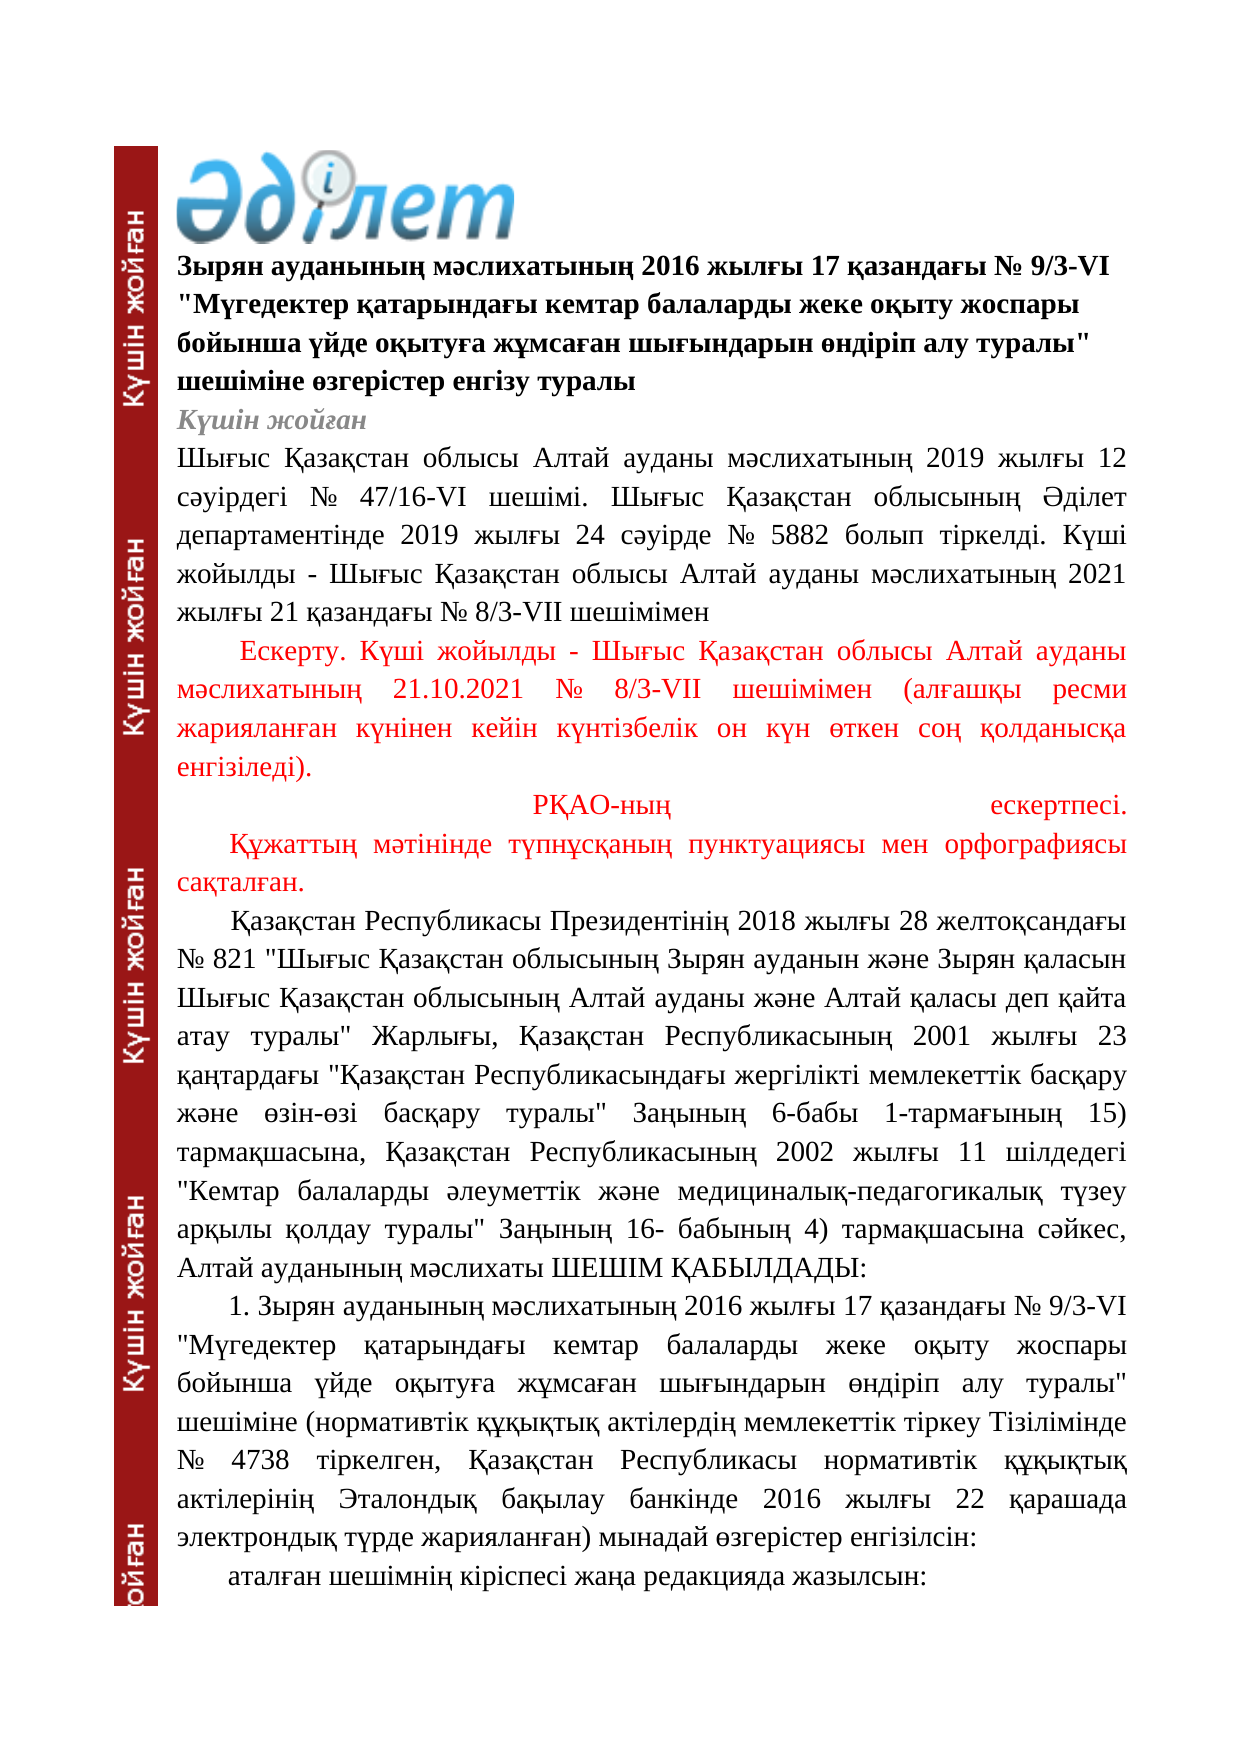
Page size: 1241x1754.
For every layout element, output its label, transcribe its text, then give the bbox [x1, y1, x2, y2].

picture [176, 150, 515, 244]
picture [114, 1592, 158, 1606]
text Зырян ауданының мәслихатының 2016 жылғы 17 қазандағы № 9/3-VI "Мүгедектер қатарындағы кемтар балаларды жеке оқыту жоспары бойынша үйде оқытуға жұмсаған шығындарын өндіріп алу туралы" шешіміне өзгерістер енгізу туралы [112, 248, 1128, 397]
picture [114, 1283, 158, 1288]
text Қазақстан Республикасы Президентінің 2018 жылғы 28 желтоқсандағы № 821 "Шығыс Қазақстан облысының Зырян ауданын және Зырян қаласын Шығыс Қазақстан облысының Алтай ауданы және Алтай қаласы деп қайта атау туралы" Жарлығы, Қазақстан Республикасының 2001 жылғы 23 қаңтардағы "Қазақстан Республикасындағы жергілікті мемлекеттік басқару және өзін-өзі басқару туралы" Заңының 6-бабы 1-тармағының 15) тармақшасына, Қазақстан Республикасының 2002 жылғы 11 шілдедегі "Кемтар балаларды әлеуметтiк және медициналық-педагогикалық түзеу арқылы қолдау туралы" Заңының 16- бабының 4) тармақшасына сәйкес, Алтай ауданының мәслихаты ШЕШІМ ҚАБЫЛДАДЫ: [112, 903, 1128, 1283]
picture [114, 397, 158, 402]
text Ескерту. Күші жойылды - Шығыс Қазақстан облысы Алтай ауданы мәслихатының 21.10.2021 № 8/3-VII шешімімен (алғашқы ресми жарияланған күнінен кейін күнтізбелік он күн өткен соң қолданысқа енгізіледі). РҚАО-ның ескертпесі. Құжаттың мәтінінде түпнұсқаның пунктуациясы мен орфографиясы сақталған. [112, 633, 1128, 898]
text Күшін жойған [112, 402, 1128, 435]
picture [114, 1553, 158, 1558]
picture [114, 435, 158, 440]
text Шығыс Қазақстан облысы Алтай ауданы мәслихатының 2019 жылғы 12 сәуірдегі № 47/16-VI шешімі. Шығыс Қазақстан облысының Әділет департаментінде 2019 жылғы 24 сәуірде № 5882 болып тіркелді. Күші жойылды - Шығыс Қазақстан облысы Алтай ауданы мәслихатының 2021 жылғы 21 қазандағы № 8/3-VII шешімімен [112, 440, 1128, 628]
picture [114, 898, 158, 903]
text 1. Зырян ауданының мәслихатының 2016 жылғы 17 қазандағы № 9/3-VI "Мүгедектер қатарындағы кемтар балаларды жеке оқыту жоспары бойынша үйде оқытуға жұмсаған шығындарын өндіріп алу туралы" шешіміне (нормативтік құқықтық актілердің мемлекеттік тіркеу Тізілімінде № 4738 тіркелген, Қазақстан Республикасы нормативтік құқықтық актілерінің Эталондық бақылау банкінде 2016 жылғы 22 қарашада электрондық түрде жарияланған) мынадай өзгерістер енгізілсін: [112, 1288, 1128, 1553]
picture [114, 146, 158, 248]
picture [114, 628, 158, 633]
text аталған шешімнің кіріспесі жаңа редакцияда жазылсын: [112, 1558, 1128, 1592]
